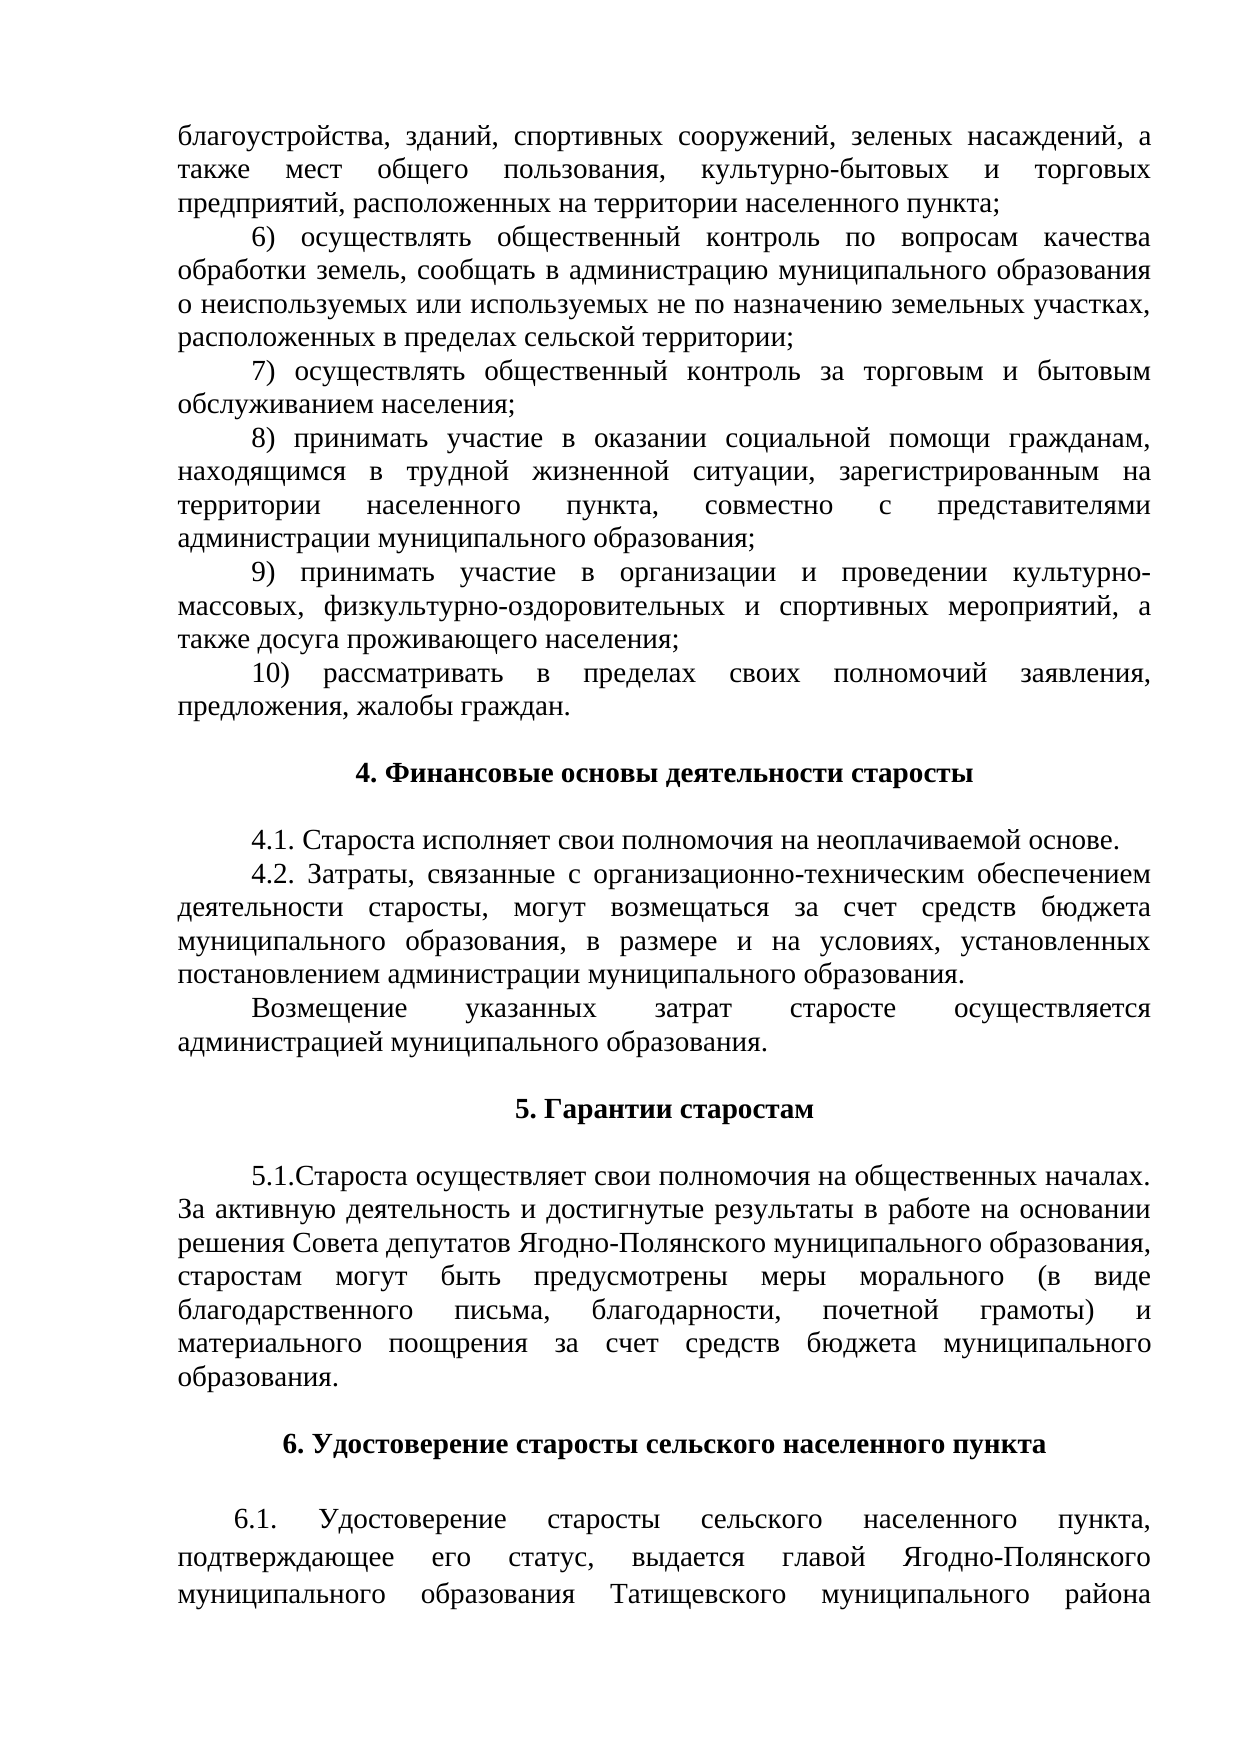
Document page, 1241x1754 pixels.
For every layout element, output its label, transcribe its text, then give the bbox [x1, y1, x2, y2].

text 5. Гарантии старостам [177, 1091, 1152, 1124]
text 10) рассматривать в пределах своих полномочий заявления, предложения, жалобы граждан. [177, 655, 1152, 722]
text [177, 118, 1152, 219]
text 6) осуществлять общественный контроль по вопросам качества обработки земель, сообщать в администрацию муниципального образования о неиспользуемых или используемых не по назначению земельных участках, расположенных в пределах сельской территории; [177, 219, 1152, 353]
text 4.1. Староста исполняет свои полномочия на неоплачиваемой основе. [177, 822, 1152, 856]
text 9) принимать участие в организации и проведении культурно-массовых, физкультурно-оздоровительных и спортивных мероприятий, а также досуга проживающего населения; [177, 554, 1152, 655]
text 8) принимать участие в оказании социальной помощи гражданам, находящимся в трудной жизненной ситуации, зарегистрированным на территории населенного пункта, совместно с представителями администрации муниципального образования; [177, 420, 1152, 554]
text Возмещение указанных затрат старосте осуществляется администрацией муниципального образования. [177, 990, 1152, 1057]
text 6. Удостоверение старосты сельского населенного пункта [177, 1426, 1152, 1460]
text 7) осуществлять общественный контроль за торговым и бытовым обслуживанием населения; [177, 353, 1152, 420]
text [177, 1497, 1152, 1610]
text 5.1.Староста осуществляет свои полномочия на общественных началах. За активную деятельность и достигнутые результаты в работе на основании решения Совета депутатов Ягодно-Полянского муниципального образования, старостам могут быть предусмотрены меры морального (в виде благодарственного письма, благодарности, почетной грамоты) и материального поощрения за счет средств бюджета муниципального образования. [177, 1158, 1152, 1393]
text 4.2. Затраты, связанные с организационно-техническим обеспечением деятельности старосты, могут возмещаться за счет средств бюджета муниципального образования, в размере и на условиях, установленных постановлением администрации муниципального образования. [177, 856, 1152, 990]
text 4. Финансовые основы деятельности старосты [177, 755, 1152, 789]
